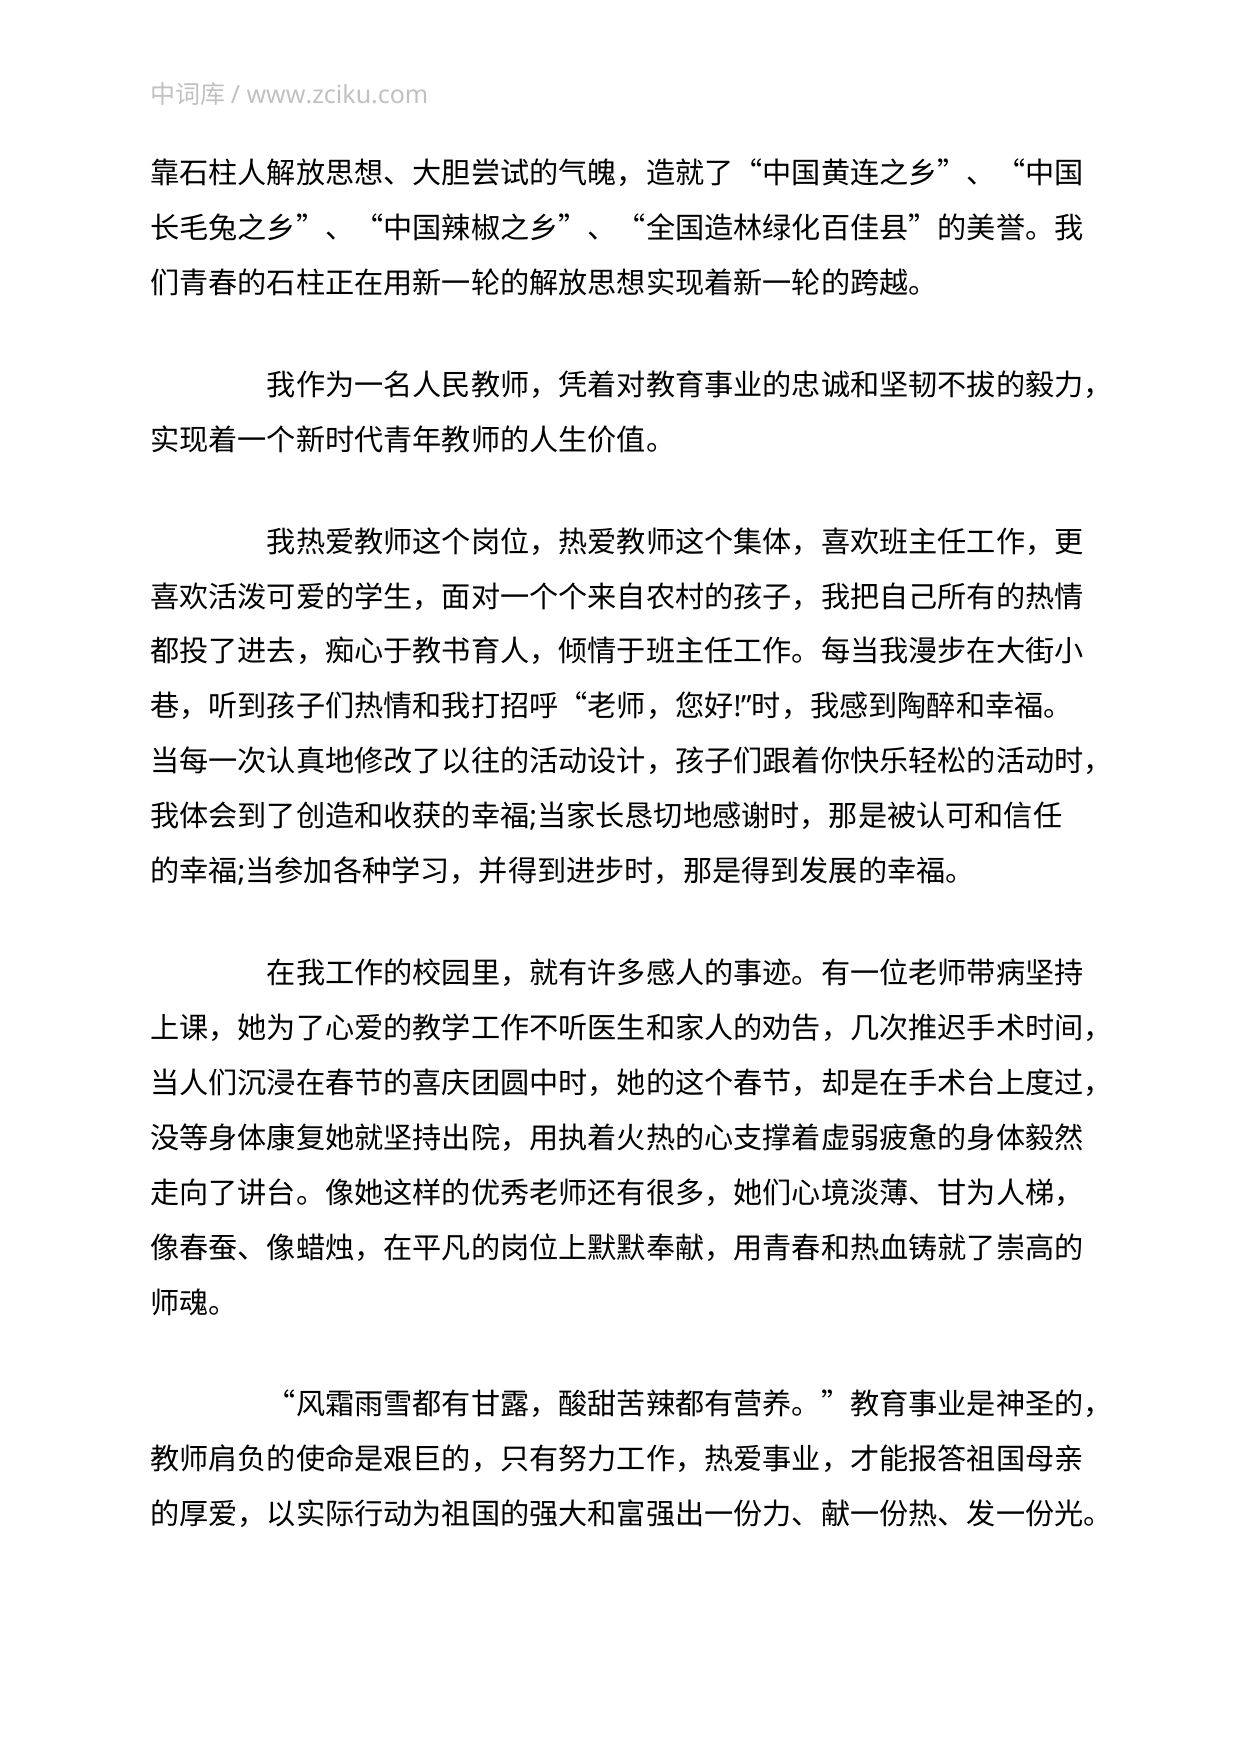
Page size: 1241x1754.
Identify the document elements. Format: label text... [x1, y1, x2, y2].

text “风霜雨雪都有甘露，酸甜苦辣都有营养。”教育事业是神圣的，教师肩负的使命是艰巨的，只有努力工作，热爱事业，才能报答祖国母亲的厚爱，以实际行动为祖国的强大和富强出一份力、献一份热、发一份光。 [150, 1381, 1090, 1533]
text 在我工作的校园里，就有许多感人的事迹。有一位老师带病坚持上课，她为了心爱的教学工作不听医生和家人的劝告，几次推迟手术时间，当人们沉浸在春节的喜庆团圆中时，她的这个春节，却是在手术台上度过，没等身体康复她就坚持出院，用执着火热的心支撑着虚弱疲惫的身体毅然走向了讲台。像她这样的优秀老师还有很多，她们心境淡薄、甘为人梯，像春蚕、像蜡烛，在平凡的岗位上默默奉献，用青春和热血铸就了崇高的师魂。 [150, 950, 1090, 1321]
text 我作为一名人民教师，凭着对教育事业的忠诚和坚韧不拔的毅力，实现着一个新时代青年教师的人生价值。 [150, 362, 1090, 459]
text 我热爱教师这个岗位，热爱教师这个集体，喜欢班主任工作，更喜欢活泼可爱的学生，面对一个个来自农村的孩子，我把自己所有的热情都投了进去，痴心于教书育人，倾情于班主任工作。每当我漫步在大街小巷，听到孩子们热情和我打招呼“老师，您好!”时，我感到陶醉和幸福。当每一次认真地修改了以往的活动设计，孩子们跟着你快乐轻松的活动时，我体会到了创造和收获的幸福;当家长恳切地感谢时，那是被认可和信任的幸福;当参加各种学习，并得到进步时，那是得到发展的幸福。 [150, 518, 1090, 890]
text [150, 150, 1090, 302]
